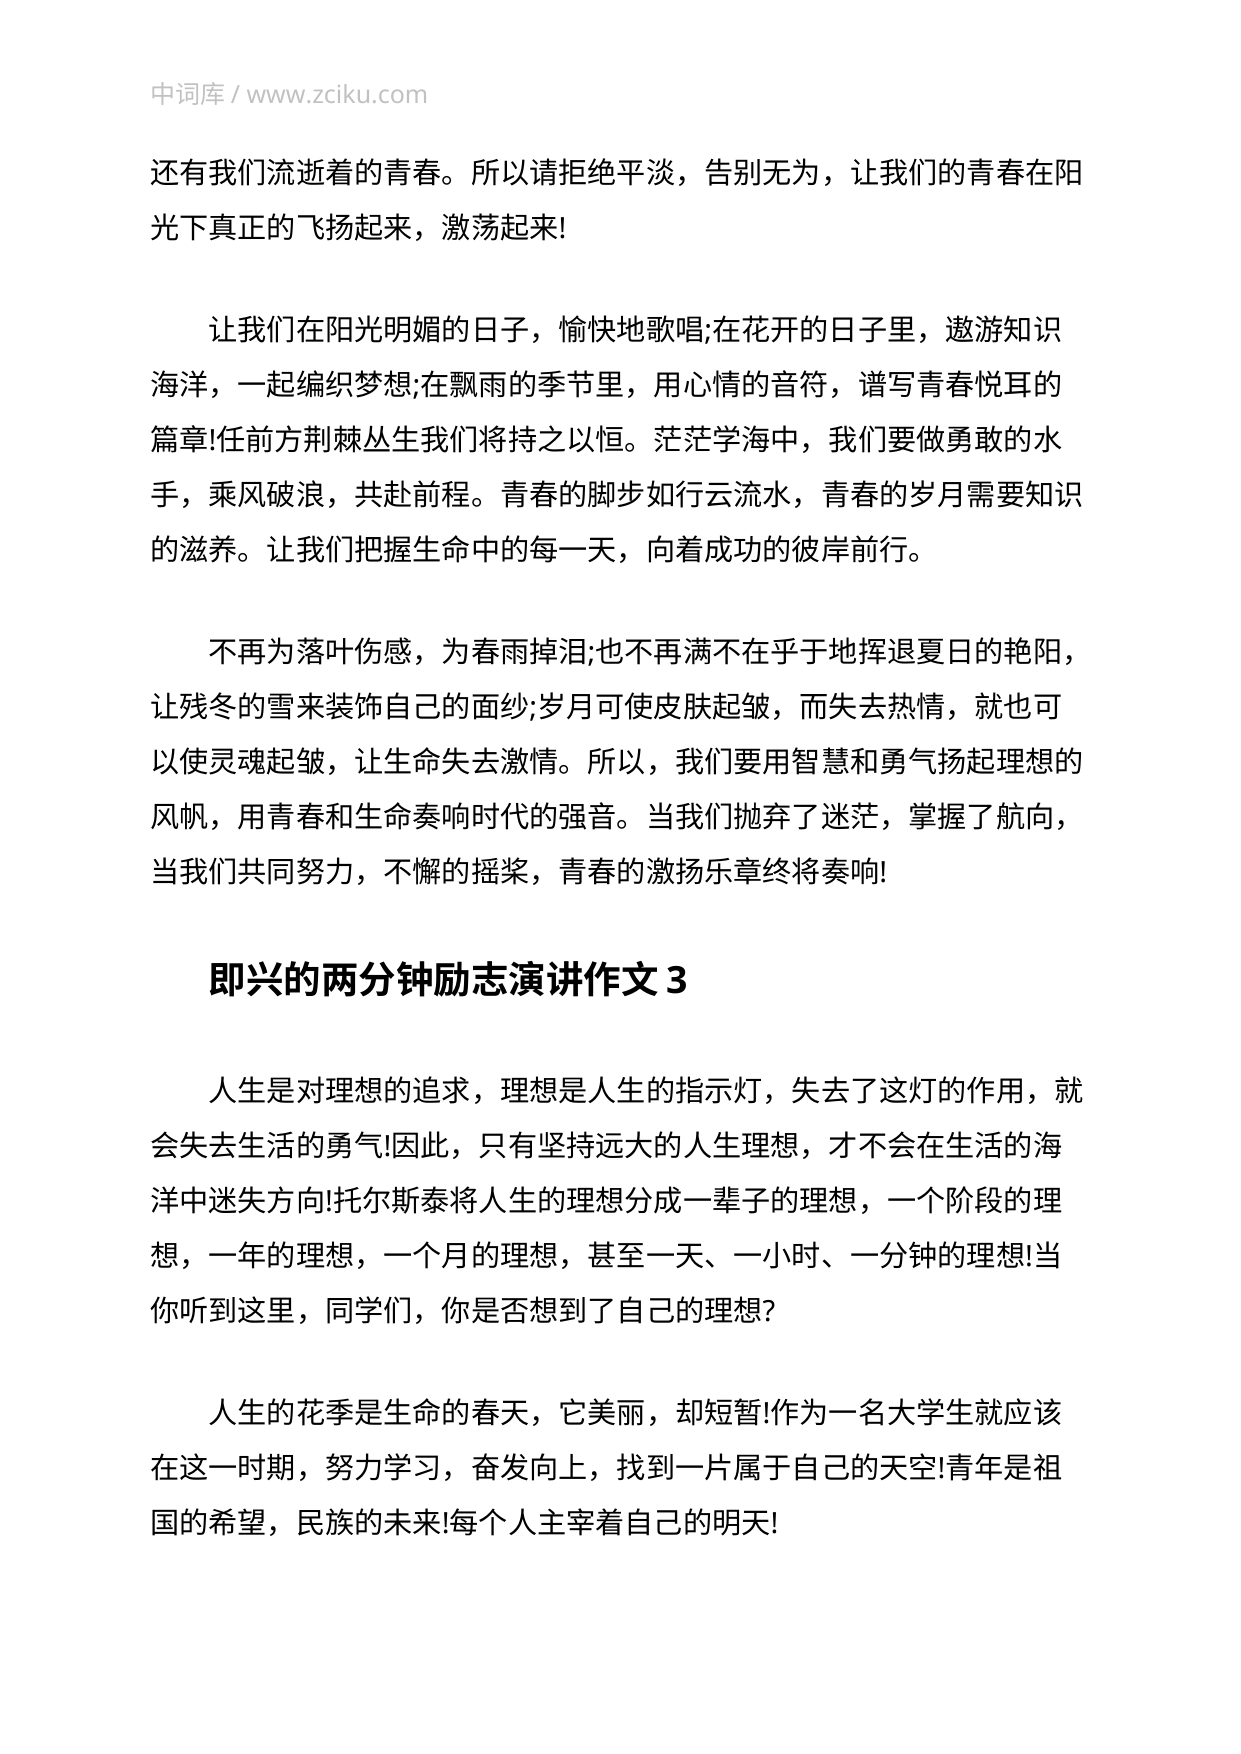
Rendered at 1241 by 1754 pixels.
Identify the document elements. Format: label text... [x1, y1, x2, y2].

text 即兴的两分钟励志演讲作文3 [150, 950, 1090, 1005]
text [150, 150, 1090, 247]
text 不再为落叶伤感，为春雨掉泪;也不再满不在乎于地挥退夏日的艳阳，让残冬的雪来装饰自己的面纱;岁月可使皮肤起皱，而失去热情，就也可以使灵魂起皱，让生命失去激情。所以，我们要用智慧和勇气扬起理想的风帆，用青春和生命奏响时代的强音。当我们抛弃了迷茫，掌握了航向，当我们共同努力，不懈的摇桨，青春的激扬乐章终将奏响! [150, 628, 1090, 891]
text 人生是对理想的追求，理想是人生的指示灯，失去了这灯的作用，就会失去生活的勇气!因此，只有坚持远大的人生理想，才不会在生活的海洋中迷失方向!托尔斯泰将人生的理想分成一辈子的理想，一个阶段的理想，一年的理想，一个月的理想，甚至一天、一小时、一分钟的理想!当你听到这里，同学们，你是否想到了自己的理想? [150, 1068, 1090, 1330]
text 人生的花季是生命的春天，它美丽，却短暂!作为一名大学生就应该在这一时期，努力学习，奋发向上，找到一片属于自己的天空!青年是祖国的希望，民族的未来!每个人主宰着自己的明天! [150, 1390, 1090, 1542]
text 让我们在阳光明媚的日子，愉快地歌唱;在花开的日子里，遨游知识海洋，一起编织梦想;在飘雨的季节里，用心情的音符，谱写青春悦耳的篇章!任前方荆棘丛生我们将持之以恒。茫茫学海中，我们要做勇敢的水手，乘风破浪，共赴前程。青春的脚步如行云流水，青春的岁月需要知识的滋养。让我们把握生命中的每一天，向着成功的彼岸前行。 [150, 307, 1090, 569]
